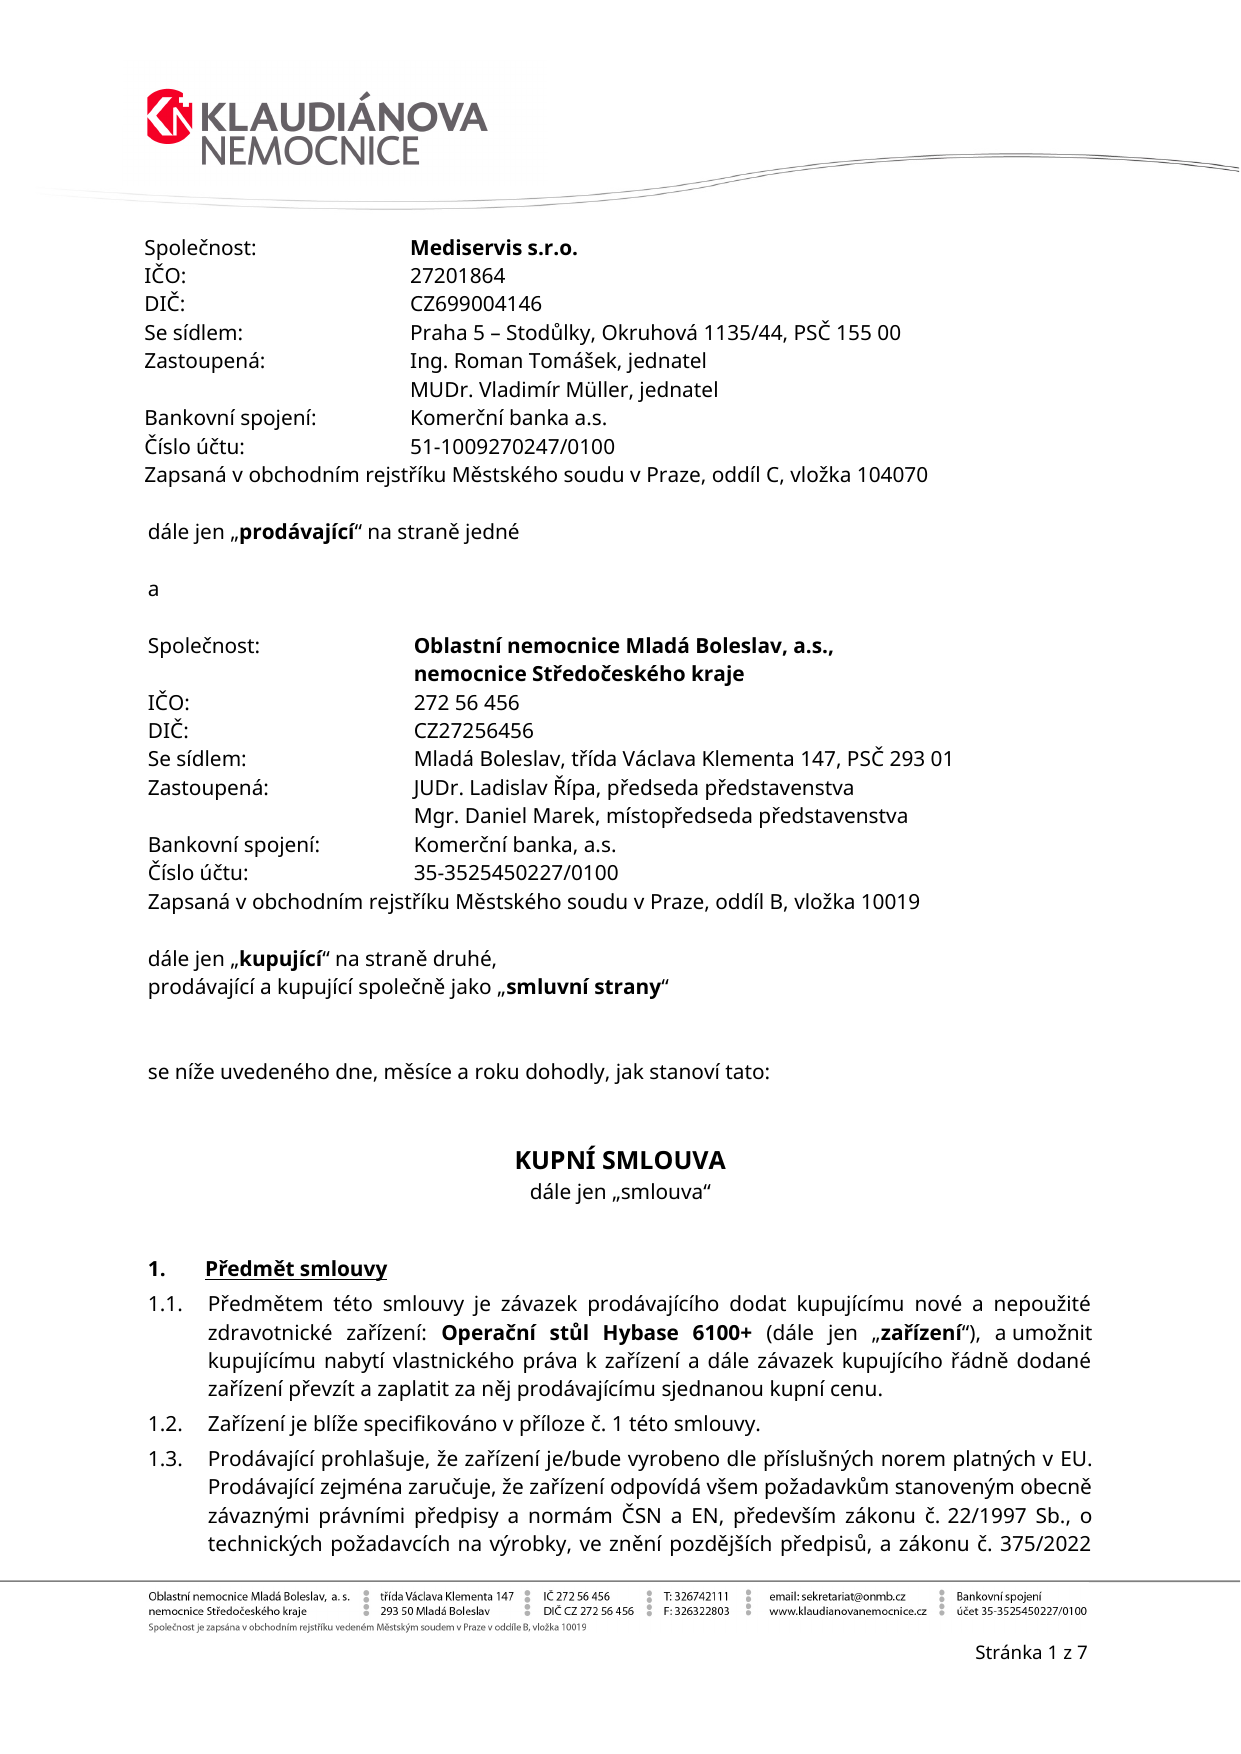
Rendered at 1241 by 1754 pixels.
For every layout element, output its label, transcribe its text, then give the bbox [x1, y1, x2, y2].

text IČO: 272 56 456 [148, 688, 1092, 716]
text Zastoupená: JUDr. Ladislav Řípa, předseda představenstva [148, 773, 1092, 801]
table_cell 27201864 [399, 261, 1092, 289]
picture [34, 60, 1240, 221]
subtitle Předmět smlouvy [148, 1254, 1092, 1283]
text Bankovní spojení: Komerční banka, a.s. [148, 830, 1092, 858]
table_cell 51-1009270247/0100 [399, 432, 1092, 460]
text DIČ: CZ27256456 [148, 716, 1092, 744]
table_cell Zapsaná v obchodním rejstříku Městského soudu v Praze, oddíl C, vložka 104070 [133, 460, 1092, 489]
table_cell Ing. Roman Tomášek, jednatel MUDr. Vladimír Müller, jednatel [399, 346, 1092, 403]
text dále jen „kupující“ na straně druhé, [148, 944, 1092, 972]
text kupní smlouva [148, 1143, 1092, 1177]
table_cell CZ699004146 [399, 290, 1092, 318]
table_cell Praha 5 – Stodůlky, Okruhová 1135/44, PSČ 155 00 [399, 318, 1092, 346]
table_cell DIČ: [133, 290, 399, 318]
text Číslo účtu: 35-3525450227/0100 [148, 858, 1092, 887]
table_cell Komerční banka a.s. [399, 403, 1092, 432]
subtitle Předmětem této smlouvy je závazek prodávajícího dodat kupujícímu nové a nepoužité zdravotnické zařízení: Operační stůl Hybase 6100+ (dále jen „zařízení“), a umožnit kupujícímu nabytí vlastnického práva k zařízení a dále závazek kupujícího řádně dodané zařízení převzít a zaplatit za něj prodávajícímu sjednanou kupní cenu. [148, 1289, 1092, 1403]
text dále jen „smlouva“ [148, 1177, 1092, 1205]
table_cell Bankovní spojení: [133, 403, 399, 432]
subtitle Zařízení je blíže specifikováno v příloze č. 1 této smlouvy. [148, 1409, 1092, 1438]
table_header Mediservis s.r.o. [399, 233, 1092, 261]
text Společnost: Oblastní nemocnice Mladá Boleslav, a.s., nemocnice Středočeského kraje [148, 631, 1092, 688]
text Mgr. Daniel Marek, místopředseda představenstva [340, 801, 1092, 830]
table_cell Se sídlem: [133, 318, 399, 346]
table_header Společnost: [133, 233, 399, 261]
table_cell Zastoupená: [133, 346, 399, 403]
text Zapsaná v obchodním rejstříku Městského soudu v Praze, oddíl B, vložka 10019 [148, 887, 1092, 915]
text se níže uvedeného dne, měsíce a roku dohodly, jak stanoví tato: [148, 1057, 1092, 1086]
text a [148, 574, 1092, 602]
table_cell IČO: [133, 261, 399, 289]
text dále jen „prodávající“ na straně jedné [148, 517, 1092, 546]
text Se sídlem: Mladá Boleslav, třída Václava Klementa 147, PSČ 293 01 [148, 744, 1092, 773]
text prodávající a kupující společně jako „smluvní strany“ [148, 972, 1092, 1001]
table_cell Číslo účtu: [133, 432, 399, 460]
picture [145, 1586, 1089, 1633]
